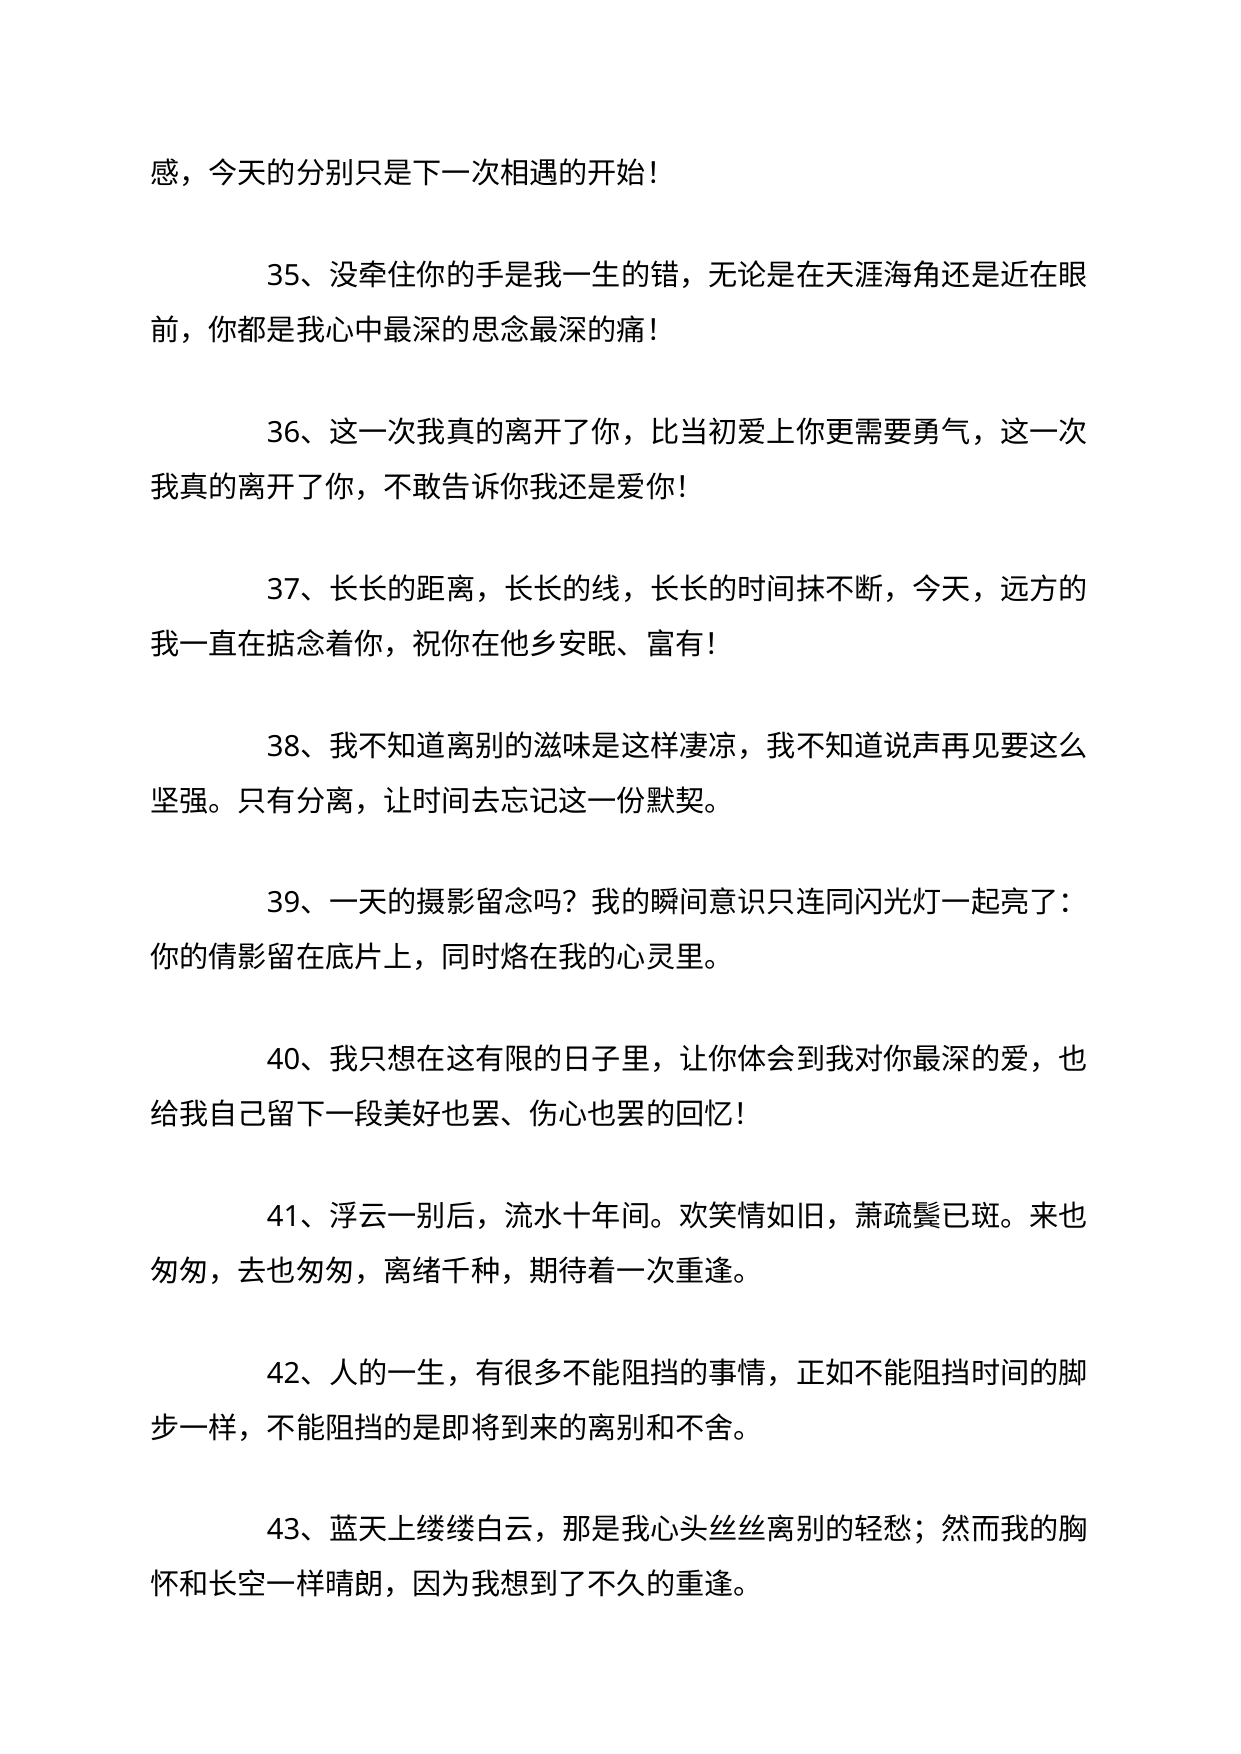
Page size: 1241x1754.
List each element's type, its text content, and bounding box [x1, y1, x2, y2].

text 43、蓝天上缕缕白云，那是我心头丝丝离别的轻愁；然而我的胸怀和长空一样晴朗，因为我想到了不久的重逢。 [150, 1506, 1090, 1603]
text 39、一天的摄影留念吗？我的瞬间意识只连同闪光灯一起亮了：你的倩影留在底片上，同时烙在我的心灵里。 [150, 879, 1090, 976]
text 37、长长的距离，长长的线，长长的时间抹不断，今天，远方的我一直在掂念着你，祝你在他乡安眠、富有！ [150, 565, 1090, 663]
text 40、我只想在这有限的日子里，让你体会到我对你最深的爱，也给我自己留下一段美好也罢、伤心也罢的回忆！ [150, 1036, 1090, 1133]
text 36、这一次我真的离开了你，比当初爱上你更需要勇气，这一次我真的离开了你，不敢告诉你我还是爱你！ [150, 408, 1090, 506]
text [150, 150, 1090, 192]
text 41、浮云一别后，流水十年间。欢笑情如旧，萧疏鬓已斑。来也匆匆，去也匆匆，离绪千种，期待着一次重逢。 [150, 1192, 1090, 1290]
text 42、人的一生，有很多不能阻挡的事情，正如不能阻挡时间的脚步一样，不能阻挡的是即将到来的离别和不舍。 [150, 1349, 1090, 1446]
text 35、没牵住你的手是我一生的错，无论是在天涯海角还是近在眼前，你都是我心中最深的思念最深的痛！ [150, 252, 1090, 349]
text 38、我不知道离别的滋味是这样凄凉，我不知道说声再见要这么坚强。只有分离，让时间去忘记这一份默契。 [150, 722, 1090, 819]
